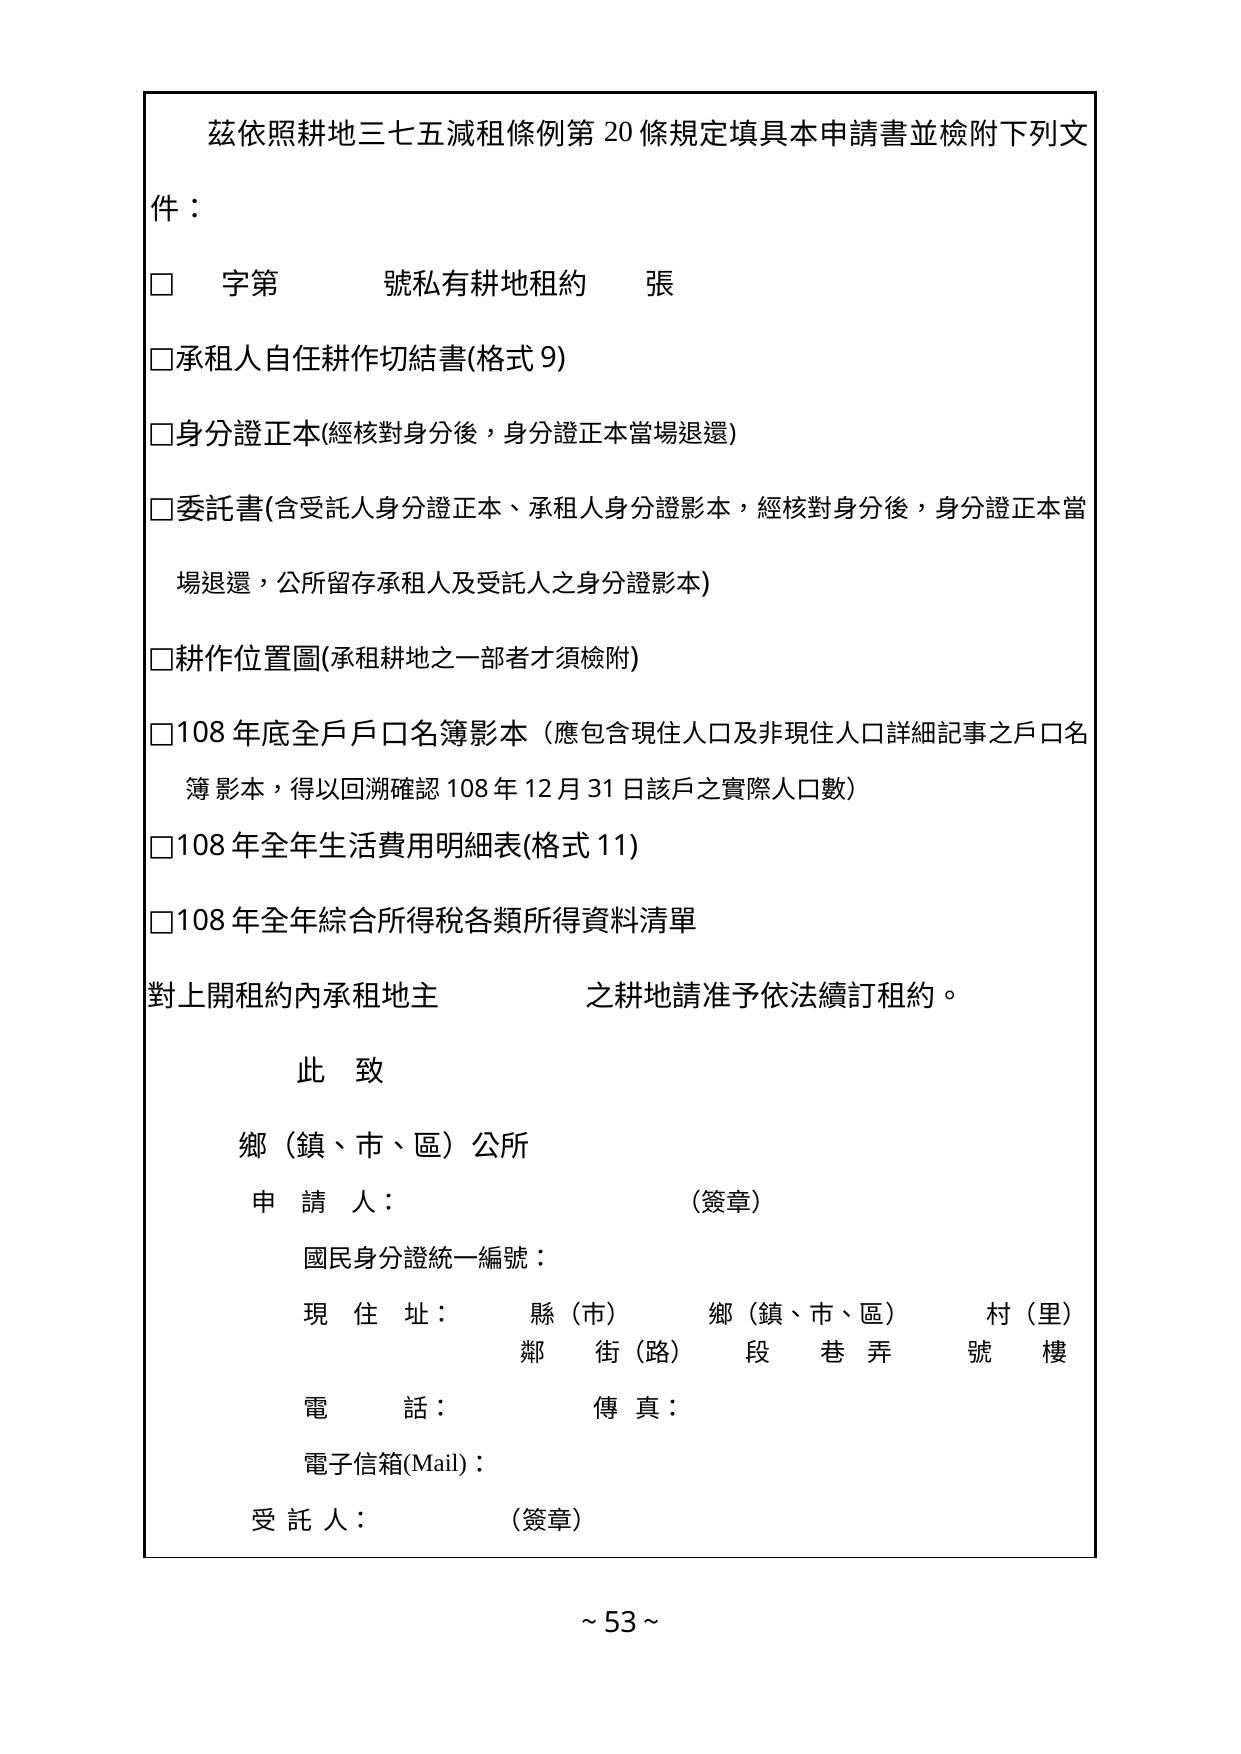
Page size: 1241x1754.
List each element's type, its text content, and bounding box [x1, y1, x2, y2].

table_cell 茲依照耕地三七五減租條例第20條規定填具本申請書並檢附下列文件： □ 字第 號私有耕地租約 張 □承租人自任耕作切結書(格式9) □身分證正本(經核對身分後，身分證正本當場退還) □委託書(含受託人身分證正本、承租人身分證影本，經核對身分後，身分證正本當場退還，公所留存承租人及受託人之身分證影本) □耕作位置圖(承租耕地之一部者才須檢附) □108年底全戶戶口名簿影本（應包含現住人口及非現住人口詳細記事之戶口名簿 影本，得以回溯確認108年12月31日該戶之實際人口數） □108年全年生活費用明細表(格式11) □108年全年綜合所得稅各類所得資料清單 對上開租約內承租地主 之耕地請准予依法續訂租約。 此 致 鄉（鎮、巿、區）公所 申 請 人： （簽章） 國民身分證統一編號： 現 住 址： 縣（巿） 鄉（鎮、巿、區） 村（里） 鄰 街（路） 段 巷 弄 號 樓 電 話： 傳 真： 電子信箱(Mail)： 受 託 人： （簽章） [146, 94, 1094, 1556]
